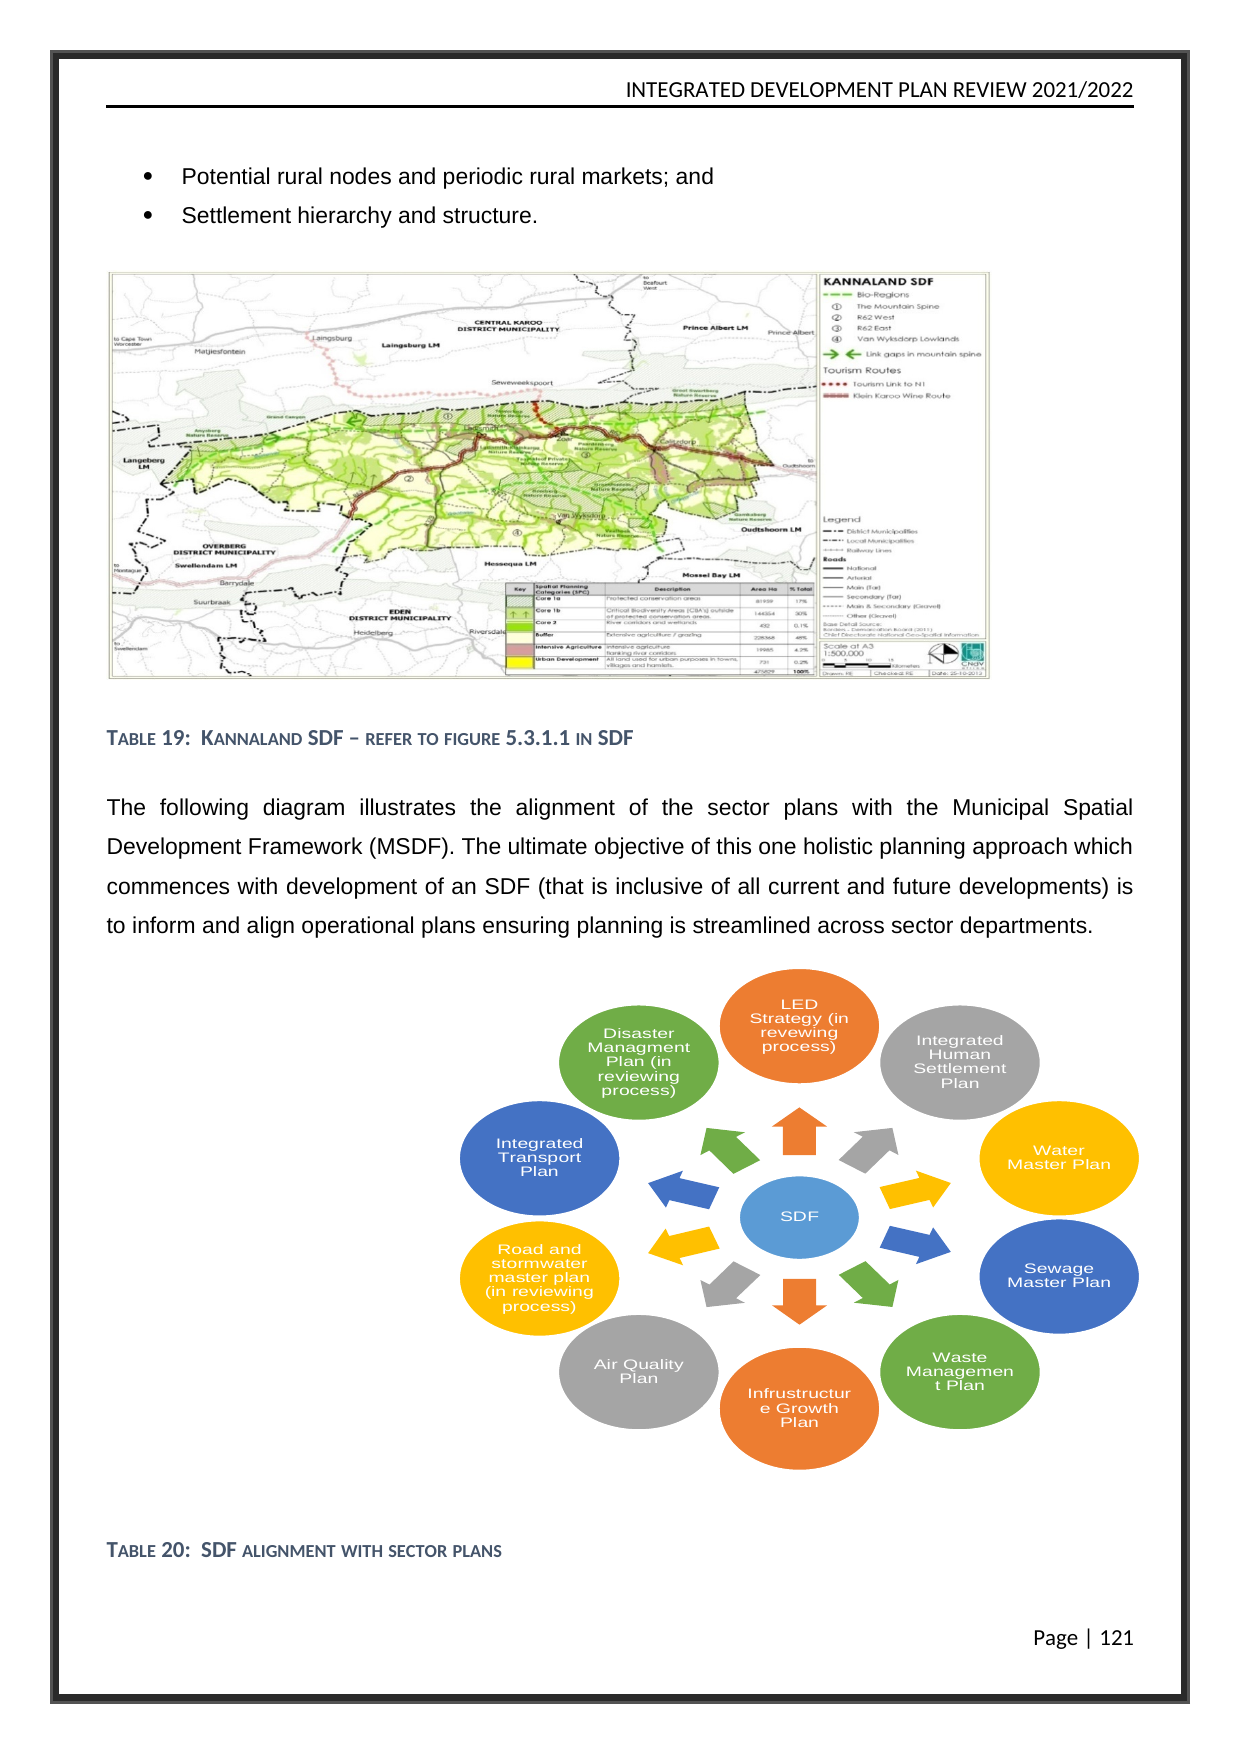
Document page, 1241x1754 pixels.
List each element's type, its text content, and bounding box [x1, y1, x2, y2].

list Potential rural nodes and periodic rural markets; and [144, 163, 1134, 189]
text The following diagram illustrates the alignment of the sector plans with the Municipal Spatial Development Framework (MSDF). The ultimate objective of this one holistic planning approach which commences with development of an SDF (that is inclusive of all current and future developments) is to inform and align operational plans ensuring planning is streamlined across sector departments. [106, 794, 1134, 939]
text Table 20: SDF alignment with sector plans [106, 1536, 1134, 1564]
list Settlement hierarchy and structure. [144, 202, 1134, 228]
text Table 19: Kannaland SDF – refer to figure 5.3.1.1 in SDF [106, 723, 1134, 751]
picture [106, 270, 992, 680]
